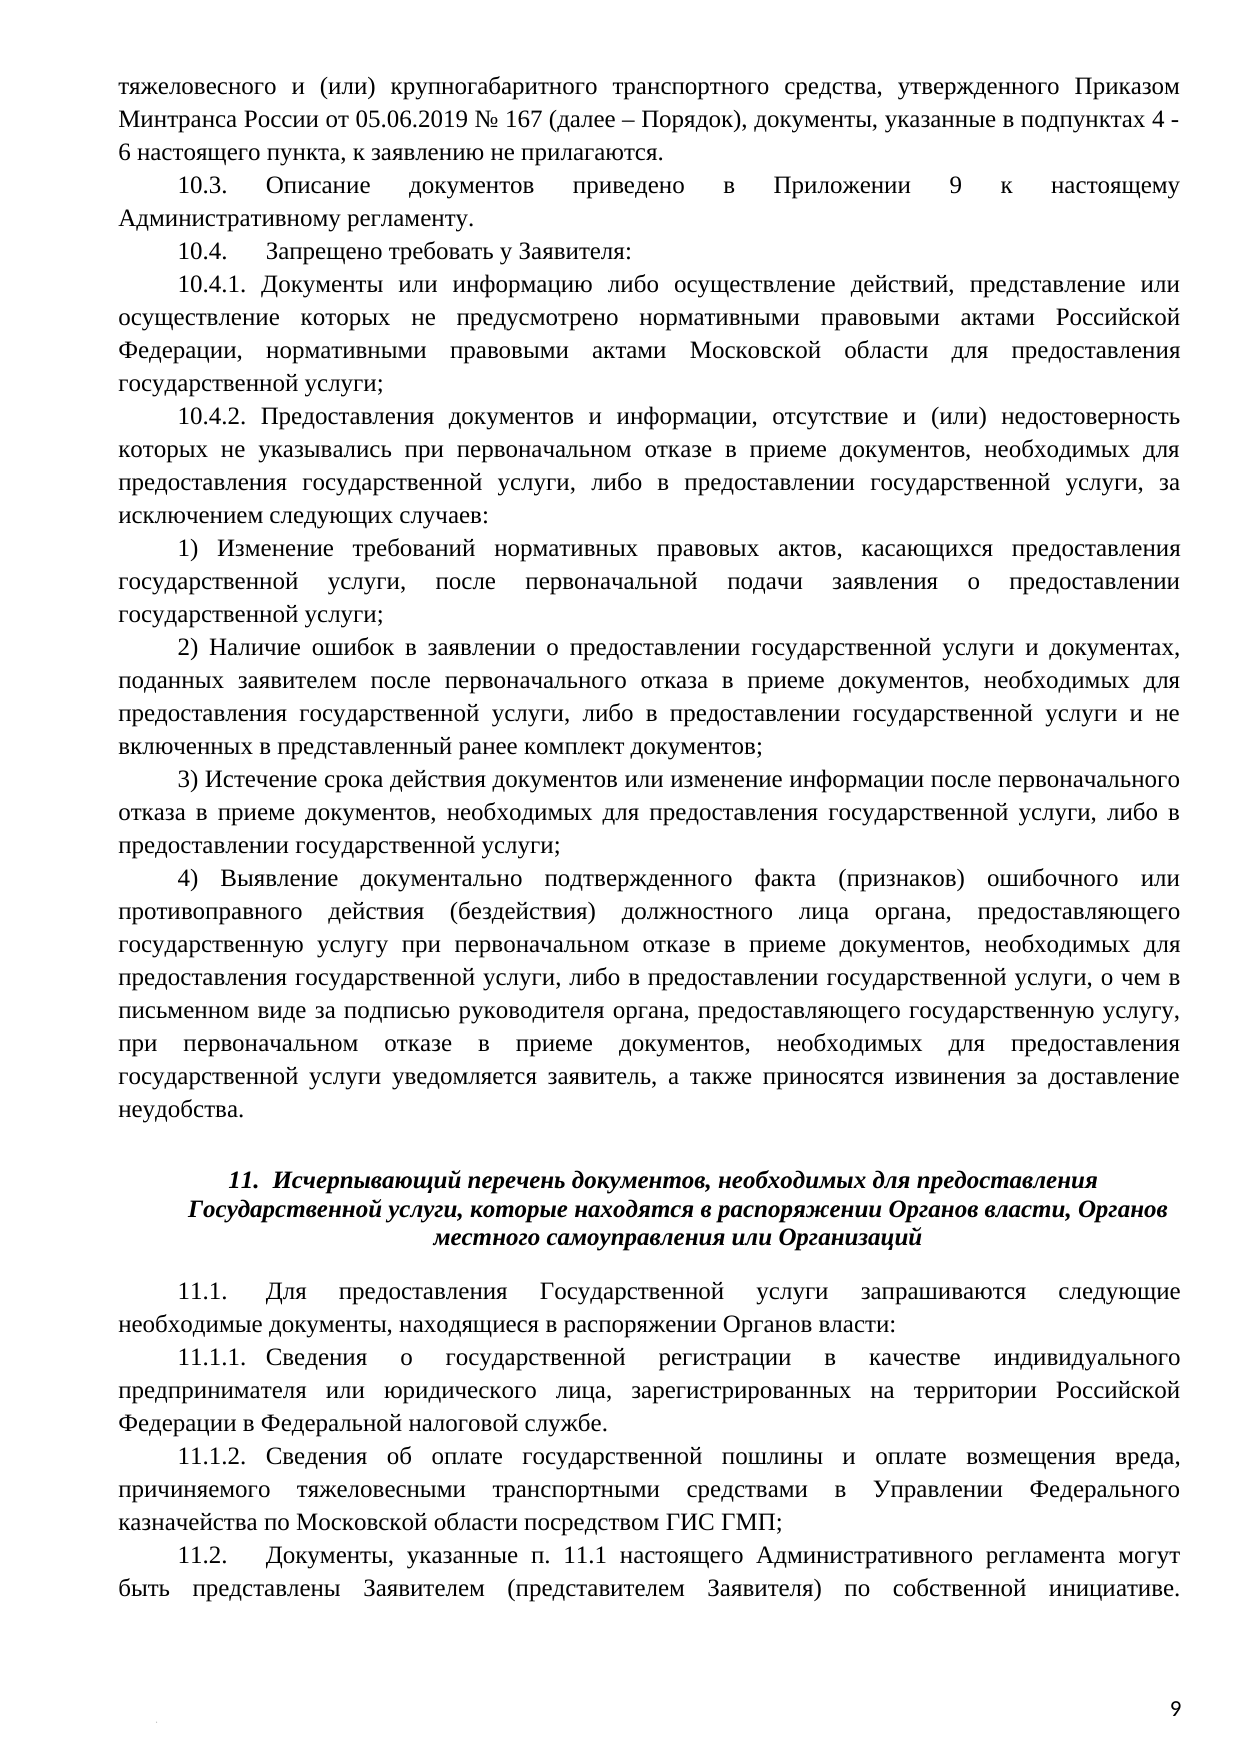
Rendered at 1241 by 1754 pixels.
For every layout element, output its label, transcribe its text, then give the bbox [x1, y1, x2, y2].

list 3) Истечение срока действия документов или изменение информации после первоначального отказа в приеме документов, необходимых для предоставления государственной услуги, либо в предоставлении государственной услуги; [118, 764, 1181, 859]
list Сведения об оплате государственной пошлины и оплате возмещения вреда, причиняемого тяжеловесными транспортными средствами в Управлении Федерального казначейства по Московской области посредством ГИС ГМП; [118, 1441, 1181, 1536]
list 1) Изменение требований нормативных правовых актов, касающихся предоставления государственной услуги, после первоначальной подачи заявления о предоставлении государственной услуги; [118, 533, 1181, 628]
list Описание документов приведено в Приложении 9 к настоящему Административному регламенту. [118, 170, 1181, 232]
list Сведения о государственной регистрации в качестве индивидуального предпринимателя или юридического лица, зарегистрированных на территории Российской Федерации в Федеральной налоговой службе. [118, 1342, 1181, 1437]
list Для предоставления Государственной услуги запрашиваются следующие необходимые документы, находящиеся в распоряжении Органов власти: [118, 1276, 1181, 1338]
list 10.4.2. Предоставления документов и информации, отсутствие и (или) недостоверность которых не указывались при первоначальном отказе в приеме документов, необходимых для предоставления государственной услуги, либо в предоставлении государственной услуги, за исключением следующих случаев: [118, 401, 1181, 529]
list Исчерпывающий перечень документов, необходимых для предоставления Государственной услуги, которые находятся в распоряжении Органов власти, Органов местного самоуправления или Организаций [148, 1165, 1181, 1251]
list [118, 1540, 1181, 1602]
list 2) Наличие ошибок в заявлении о предоставлении государственной услуги и документах, поданных заявителем после первоначального отказа в приеме документов, необходимых для предоставления государственной услуги, либо в предоставлении государственной услуги и не включенных в представленный ранее комплект документов; [118, 632, 1181, 760]
list Запрещено требовать у Заявителя: [118, 236, 1181, 265]
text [118, 71, 1181, 166]
list 10.4.1. Документы или информацию либо осуществление действий, представление или осуществление которых не предусмотрено нормативными правовыми актами Российской Федерации, нормативными правовыми актами Московской области для предоставления государственной услуги; [118, 269, 1181, 397]
list 4) Выявление документально подтвержденного факта (признаков) ошибочного или противоправного действия (бездействия) должностного лица органа, предоставляющего государственную услугу при первоначальном отказе в приеме документов, необходимых для предоставления государственной услуги, либо в предоставлении государственной услуги, о чем в письменном виде за подписью руководителя органа, предоставляющего государственную услугу, при первоначальном отказе в приеме документов, необходимых для предоставления государственной услуги уведомляется заявитель, а также приносятся извинения за доставление неудобства. [118, 863, 1181, 1123]
